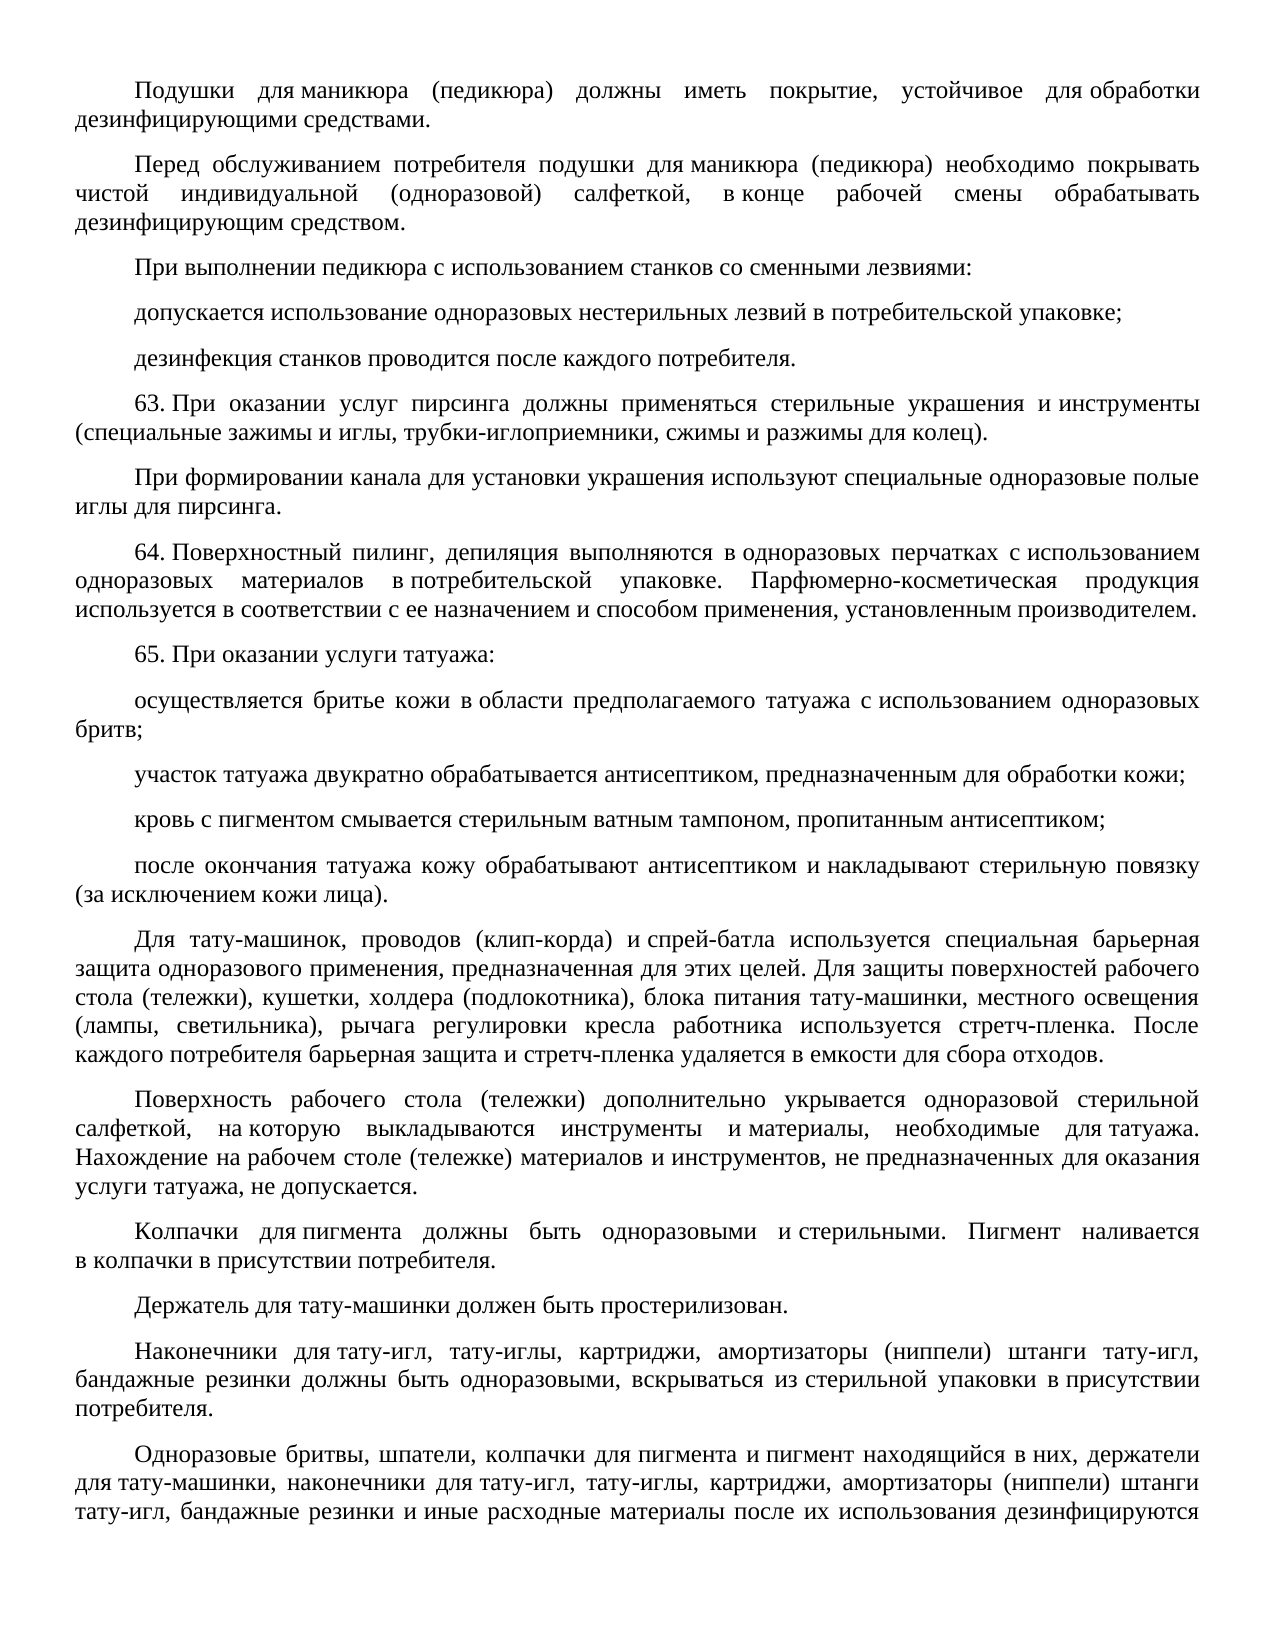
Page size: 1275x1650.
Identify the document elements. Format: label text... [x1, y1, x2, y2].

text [75, 1439, 1200, 1525]
text Для тату-машинок, проводов (клип-корда) и спрей-батла используется специальная барьерная защита одноразового применения, предназначенная для этих целей. Для защиты поверхностей рабочего стола (тележки), кушетки, холдера (подлокотника), блока питания тату-машинки, местного освещения (лампы, светильника), рычага регулировки кресла работника используется стретч-пленка. После каждого потребителя барьерная защита и стретч-пленка удаляется в емкости для сбора отходов. [75, 924, 1200, 1068]
text 64. Поверхностный пилинг, депиляция выполняются в одноразовых перчатках с использованием одноразовых материалов в потребительской упаковке. Парфюмерно-косметическая продукция используется в соответствии с ее назначением и способом применения, установленным производителем. [75, 537, 1200, 623]
text участок татуажа двукратно обрабатывается антисептиком, предназначенным для обработки кожи; [75, 759, 1200, 788]
text Подушки для маникюра (педикюра) должны иметь покрытие, устойчивое для обработки дезинфицирующими средствами. [75, 75, 1200, 132]
text кровь с пигментом смывается стерильным ватным тампоном, пропитанным антисептиком; [75, 804, 1200, 833]
text При выполнении педикюра с использованием станков со сменными лезвиями: [75, 252, 1200, 281]
text Держатель для тату-машинки должен быть простерилизован. [75, 1290, 1200, 1319]
text дезинфекция станков проводится после каждого потребителя. [75, 343, 1200, 372]
text допускается использование одноразовых нестерильных лезвий в потребительской упаковке; [75, 297, 1200, 326]
text Колпачки для пигмента должны быть одноразовыми и стерильными. Пигмент наливается в колпачки в присутствии потребителя. [75, 1216, 1200, 1274]
text 63. При оказании услуг пирсинга должны применяться стерильные украшения и инструменты (специальные зажимы и иглы, трубки-иглоприемники, сжимы и разжимы для колец). [75, 388, 1200, 446]
text При формировании канала для установки украшения используют специальные одноразовые полые иглы для пирсинга. [75, 462, 1200, 520]
text Перед обслуживанием потребителя подушки для маникюра (педикюра) необходимо покрывать чистой индивидуальной (одноразовой) салфеткой, в конце рабочей смены обрабатывать дезинфицирующим средством. [75, 149, 1200, 235]
text 65. При оказании услуги татуажа: [75, 639, 1200, 668]
text после окончания татуажа кожу обрабатывают антисептиком и накладывают стерильную повязку (за исключением кожи лица). [75, 850, 1200, 907]
text Поверхность рабочего стола (тележки) дополнительно укрывается одноразовой стерильной салфеткой, на которую выкладываются инструменты и материалы, необходимые для татуажа. Нахождение на рабочем столе (тележке) материалов и инструментов, не предназначенных для оказания услуги татуажа, не допускается. [75, 1084, 1200, 1199]
text осуществляется бритье кожи в области предполагаемого татуажа с использованием одноразовых бритв; [75, 685, 1200, 742]
text Наконечники для тату-игл, тату-иглы, картриджи, амортизаторы (ниппели) штанги тату-игл, бандажные резинки должны быть одноразовыми, вскрываться из стерильной упаковки в присутствии потребителя. [75, 1336, 1200, 1422]
